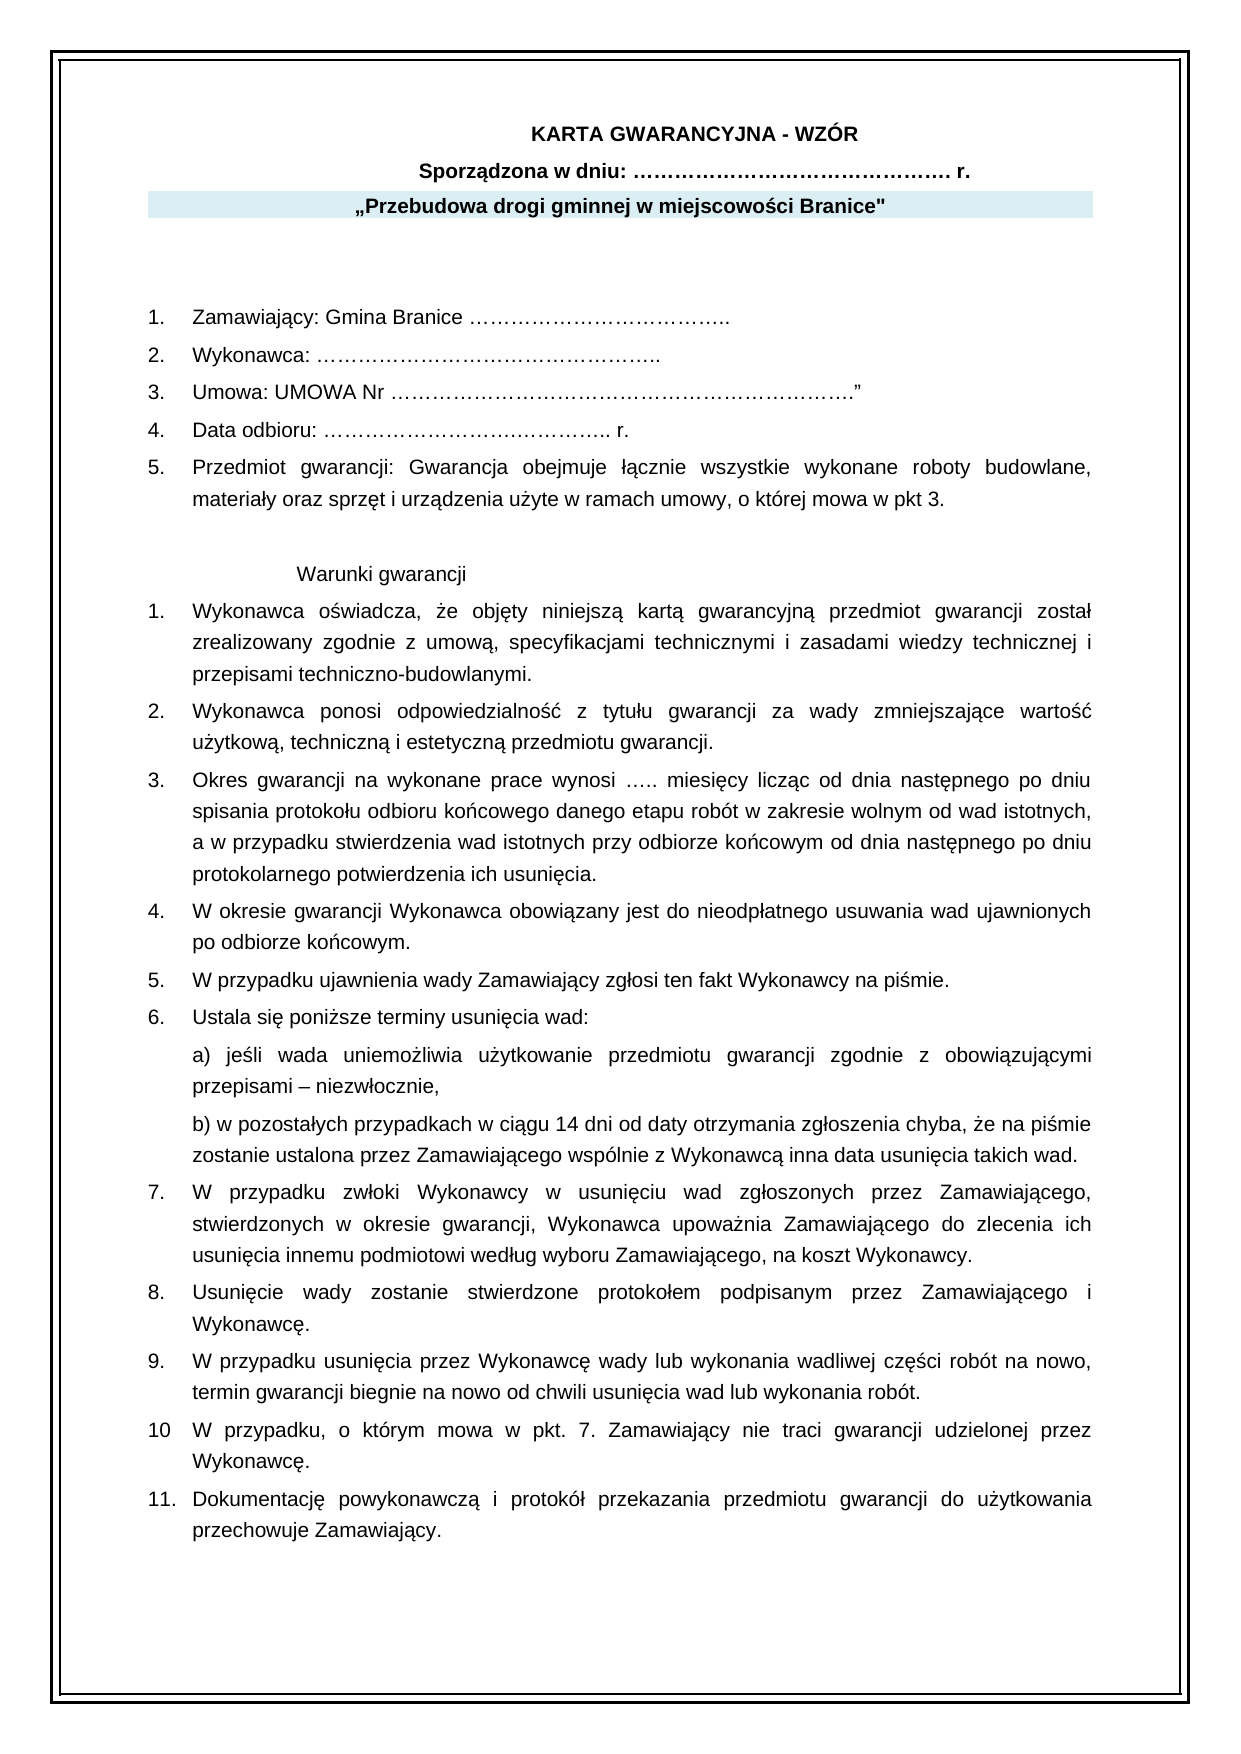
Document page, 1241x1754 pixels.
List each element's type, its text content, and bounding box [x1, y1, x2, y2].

text 1. Zamawiający: Gmina Branice ……………………………….. [148, 300, 1093, 331]
text 2. Wykonawca: ………………………………………….. [148, 337, 1093, 368]
text 3. Okres gwarancji na wykonane prace wynosi ….. miesięcy licząc od dnia następnego po dniu spisania protokołu odbioru końcowego danego etapu robót w zakresie wolnym od wad istotnych, a w przypadku stwierdzenia wad istotnych przy odbiorze końcowym od dnia następnego po dniu protokolarnego potwierdzenia ich usunięcia. [148, 762, 1093, 887]
text 9. W przypadku usunięcia przez Wykonawcę wady lub wykonania wadliwej części robót na nowo, termin gwarancji biegnie na nowo od chwili usunięcia wad lub wykonania robót. [148, 1343, 1093, 1406]
text KARTA GWARANCYJNA - WZÓR [296, 116, 1093, 148]
text Sporządzona w dniu: ………………………………………. r. [296, 154, 1093, 185]
text 5. Przedmiot gwarancji: Gwarancja obejmuje łącznie wszystkie wykonane roboty budowlane, materiały oraz sprzęt i urządzenia użyte w ramach umowy, o której mowa w pkt 3. [148, 450, 1093, 512]
text 2. Wykonawca ponosi odpowiedzialność z tytułu gwarancji za wady zmniejszające wartość użytkową, techniczną i estetyczną przedmiotu gwarancji. [148, 693, 1093, 756]
text 5. W przypadku ujawnienia wady Zamawiający zgłosi ten fakt Wykonawcy na piśmie. [148, 962, 1093, 993]
text 6. Ustala się poniższe terminy usunięcia wad: [148, 1000, 1093, 1031]
text 10 W przypadku, o którym mowa w pkt. 7. Zamawiający nie traci gwarancji udzielonej przez Wykonawcę. [148, 1412, 1093, 1475]
text b) w pozostałych przypadkach w ciągu 14 dni od daty otrzymania zgłoszenia chyba, że na piśmie zostanie ustalona przez Zamawiającego wspólnie z Wykonawcą inna data usunięcia takich wad. [192, 1106, 1093, 1168]
text a) jeśli wada uniemożliwia użytkowanie przedmiotu gwarancji zgodnie z obowiązującymi przepisami – niezwłocznie, [192, 1037, 1093, 1100]
text 11. Dokumentację powykonawczą i protokół przekazania przedmiotu gwarancji do użytkowania przechowuje Zamawiający. [148, 1481, 1093, 1543]
text 4. Data odbioru: ……………………….………….. r. [148, 412, 1093, 443]
text 7. W przypadku zwłoki Wykonawcy w usunięciu wad zgłoszonych przez Zamawiającego, stwierdzonych w okresie gwarancji, Wykonawca upoważnia Zamawiającego do zlecenia ich usunięcia innemu podmiotowi według wyboru Zamawiającego, na koszt Wykonawcy. [148, 1175, 1093, 1268]
text 4. W okresie gwarancji Wykonawca obowiązany jest do nieodpłatnego usuwania wad ujawnionych po odbiorze końcowym. [148, 893, 1093, 956]
text 1. Wykonawca oświadcza, że objęty niniejszą kartą gwarancyjną przedmiot gwarancji został zrealizowany zgodnie z umową, specyfikacjami technicznymi i zasadami wiedzy technicznej i przepisami techniczno-budowlanymi. [148, 593, 1093, 687]
text Warunki gwarancji [296, 556, 1093, 587]
text 8. Usunięcie wady zostanie stwierdzone protokołem podpisanym przez Zamawiającego i Wykonawcę. [148, 1275, 1093, 1337]
text 3. Umowa: UMOWA Nr ………………………………………………………….” [148, 375, 1093, 406]
text „Przebudowa drogi gminnej w miejscowości Branice" [148, 191, 1093, 218]
